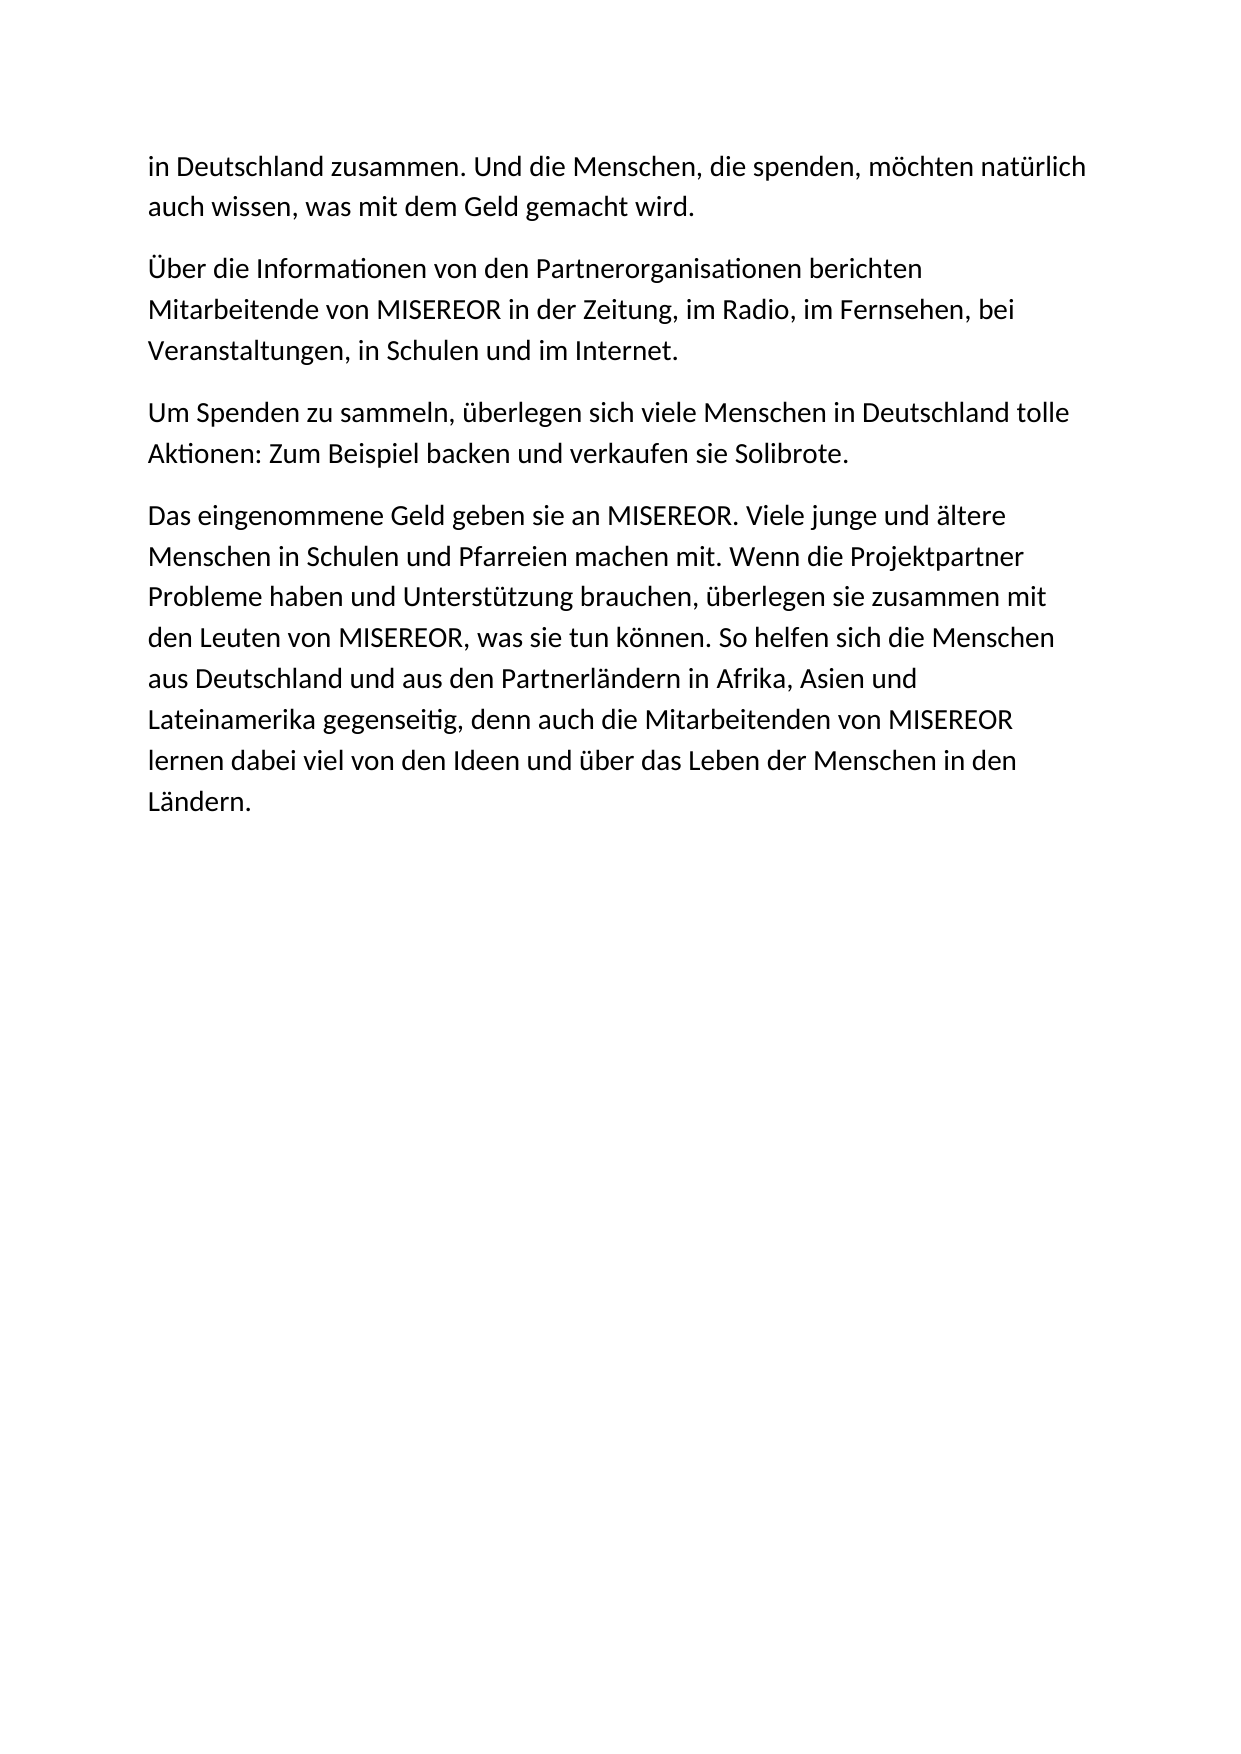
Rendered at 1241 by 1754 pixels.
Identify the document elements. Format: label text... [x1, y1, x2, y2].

text Über die Informationen von den Partnerorganisationen berichten Mitarbeitende von MISEREOR in der Zeitung, im Radio, im Fernsehen, bei Veranstaltungen, in Schulen und im Internet. [148, 250, 1093, 368]
text Das eingenommene Geld geben sie an MISEREOR. Viele junge und ältere Menschen in Schulen und Pfarreien machen mit. Wenn die Projektpartner Probleme haben und Unterstützung brauchen, überlegen sie zusammen mit den Leuten von MISEREOR, was sie tun können. So helfen sich die Menschen aus Deutschland und aus den Partnerländern in Afrika, Asien und Lateinamerika gegenseitig, denn auch die Mitarbeitenden von MISEREOR lernen dabei viel von den Ideen und über das Leben der Menschen in den Ländern. [148, 497, 1093, 819]
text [148, 148, 1093, 224]
text Um Spenden zu sammeln, überlegen sich viele Menschen in Deutschland tolle Aktionen: Zum Beispiel backen und verkaufen sie Solibrote. [148, 394, 1093, 471]
